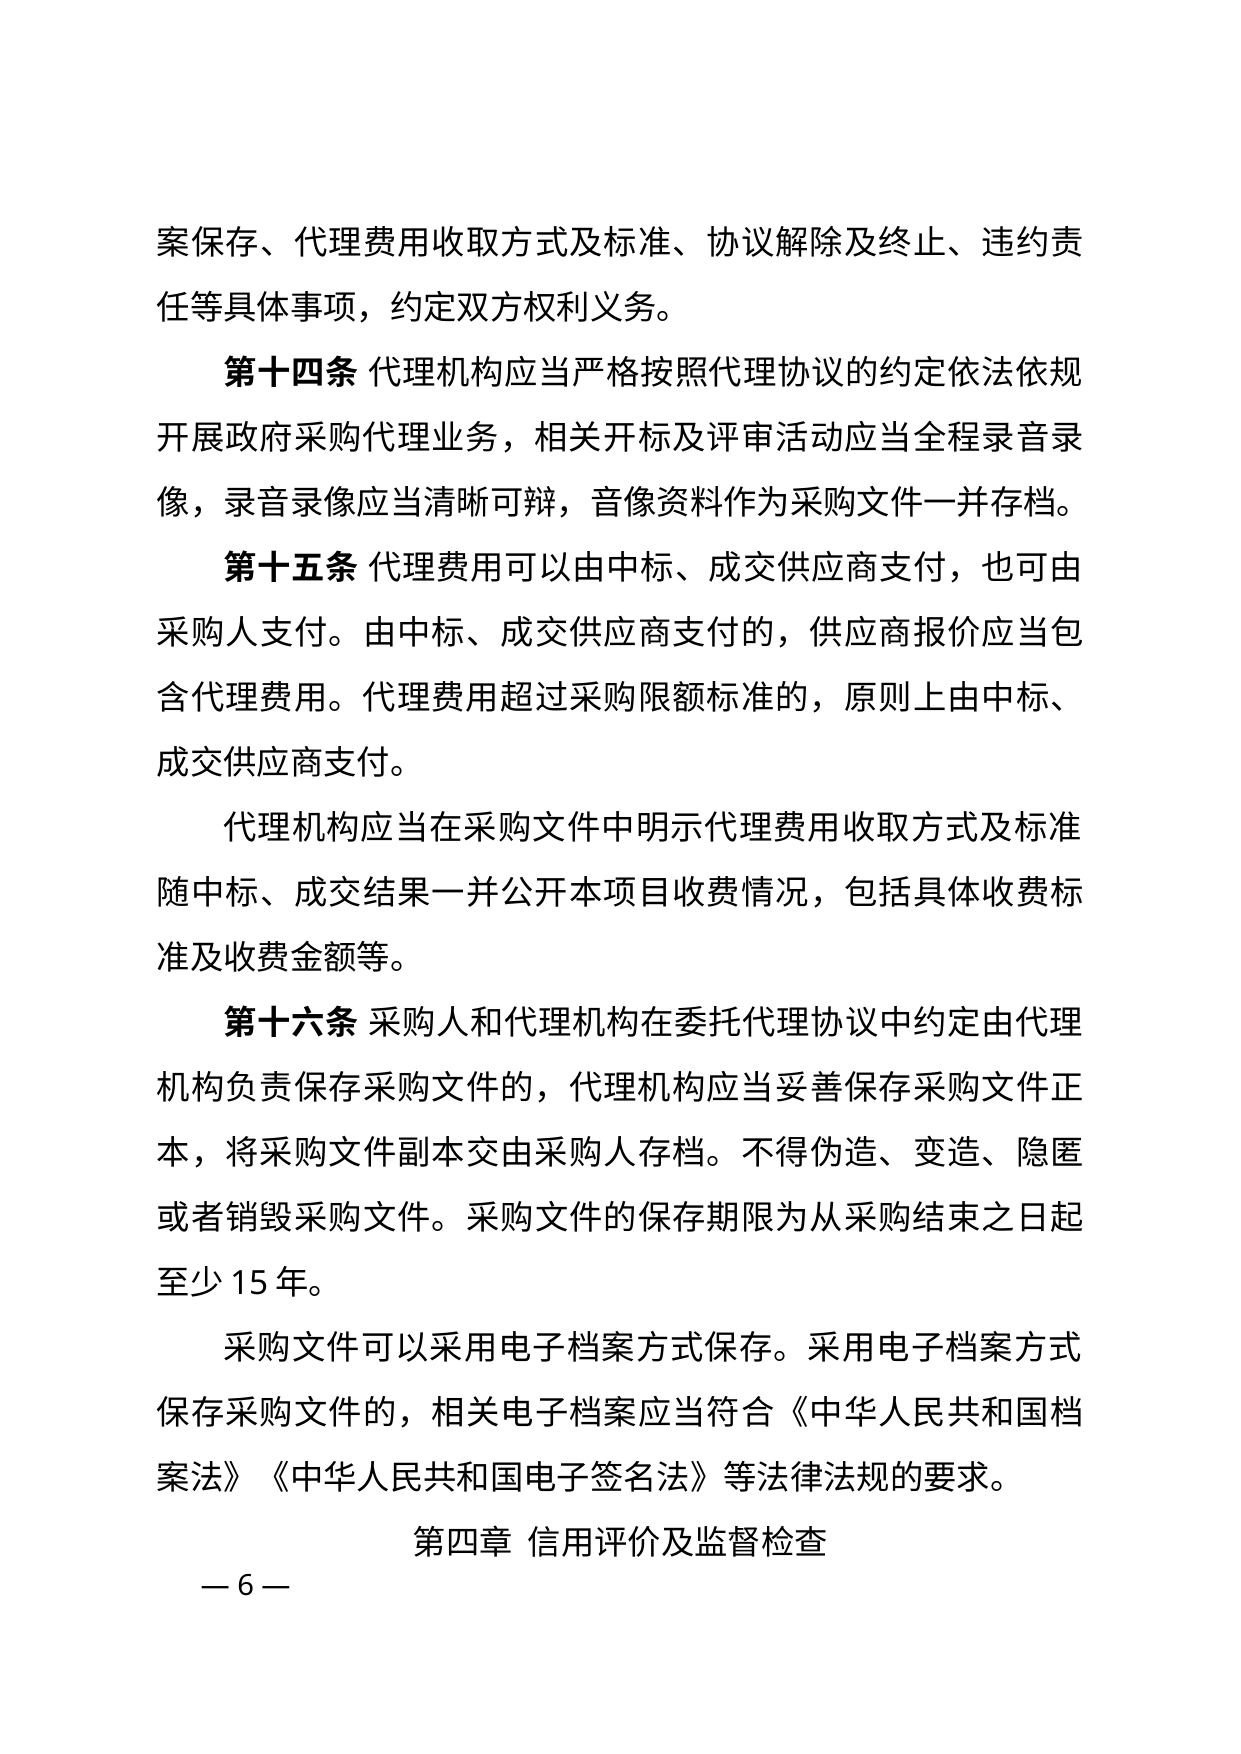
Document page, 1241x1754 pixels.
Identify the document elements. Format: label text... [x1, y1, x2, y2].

text 代理机构应当在采购文件中明示代理费用收取方式及标准，随中标、成交结果一并公开本项目收费情况，包括具体收费标准及收费金额等。 [157, 792, 1084, 987]
text 第四章 信用评价及监督检查 [157, 1507, 1084, 1572]
text 第十五条 代理费用可以由中标、成交供应商支付，也可由采购人支付。由中标、成交供应商支付的，供应商报价应当包含代理费用。代理费用超过采购限额标准的，原则上由中标、成交供应商支付。 [157, 532, 1084, 792]
text 第十四条 代理机构应当严格按照代理协议的约定依法依规开展政府采购代理业务，相关开标及评审活动应当全程录音录像，录音录像应当清晰可辩，音像资料作为采购文件一并存档。 [157, 337, 1084, 532]
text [157, 207, 1084, 337]
text 第十六条 采购人和代理机构在委托代理协议中约定由代理机构负责保存采购文件的，代理机构应当妥善保存采购文件正本，将采购文件副本交由采购人存档。不得伪造、变造、隐匿或者销毁采购文件。采购文件的保存期限为从采购结束之日起至少15年。 [157, 987, 1084, 1312]
text 采购文件可以采用电子档案方式保存。采用电子档案方式保存采购文件的，相关电子档案应当符合《中华人民共和国档案法》《中华人民共和国电子签名法》等法律法规的要求。 [157, 1312, 1084, 1507]
